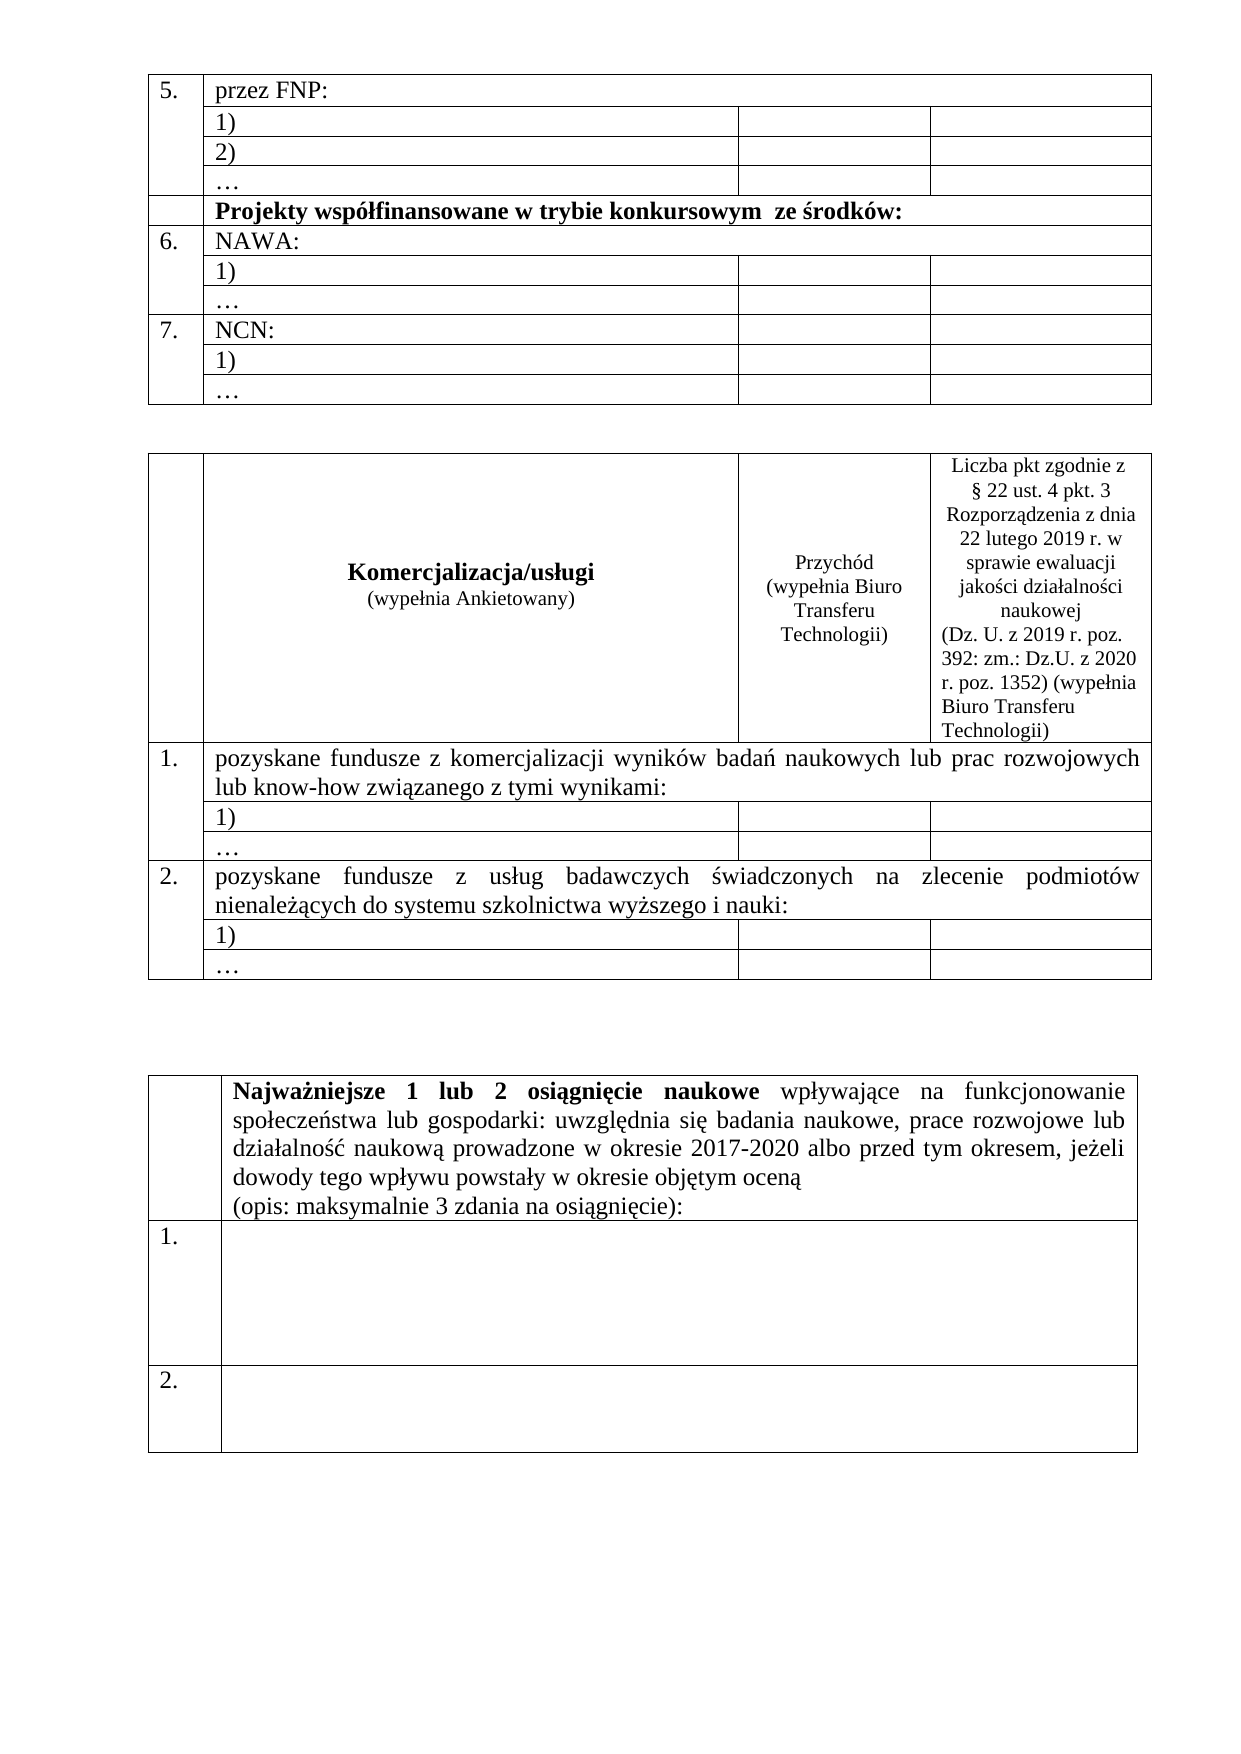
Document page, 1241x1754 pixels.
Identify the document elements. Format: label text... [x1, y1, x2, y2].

table_cell [931, 256, 1151, 284]
table_cell [739, 315, 930, 344]
table_cell 1) [204, 802, 738, 831]
table_cell [739, 345, 930, 374]
table_cell pozyskane fundusze z komercjalizacji wyników badań naukowych lub prac rozwojowych lub know-how związanego z tymi wynikami: [204, 743, 1151, 801]
table_cell [931, 315, 1151, 344]
table_cell [739, 950, 930, 978]
table_cell 1) [204, 107, 738, 136]
table_cell [739, 286, 930, 314]
table_cell [739, 107, 930, 136]
table_cell przez FNP: [204, 75, 1151, 106]
table_cell pozyskane fundusze z usług badawczych świadczonych na zlecenie podmiotów nienależących do systemu szkolnictwa wyższego i nauki: [204, 861, 1151, 919]
table_cell [931, 920, 1151, 949]
table_cell [739, 375, 930, 404]
table_cell … [204, 375, 738, 404]
table_cell 1) [204, 920, 738, 949]
table_header [149, 454, 203, 742]
table_header Przychód (wypełnia Biuro Transferu Technologii) [739, 454, 930, 742]
table_cell [931, 345, 1151, 374]
table_cell 1) [204, 256, 738, 284]
table_cell [931, 375, 1151, 404]
table_header Komercjalizacja/usługi (wypełnia Ankietowany) [204, 454, 738, 742]
table_header Liczba pkt zgodnie z § 22 ust. 4 pkt. 3 Rozporządzenia z dnia 22 lutego 2019 r. w sprawie ewaluacji jakości działalności naukowej (Dz. U. z 2019 r. poz. 392: zm.: Dz.U. z 2020 r. poz. 1352) (wypełnia Biuro Transferu Technologii) [931, 454, 1151, 742]
table_cell … [204, 286, 738, 314]
table_cell 1. [149, 1221, 221, 1364]
table_cell [931, 166, 1151, 195]
table_cell … [204, 950, 738, 978]
table_cell [739, 166, 930, 195]
table_cell NAWA: [204, 226, 1151, 255]
table_cell … [204, 166, 738, 195]
table_cell [222, 1366, 1137, 1452]
table_cell 2. [149, 1366, 221, 1452]
table_cell [739, 137, 930, 165]
table_cell [739, 920, 930, 949]
table_cell [931, 832, 1151, 860]
table_cell 2. [149, 861, 203, 978]
table_cell … [204, 832, 738, 860]
table_cell 7. [149, 315, 203, 404]
table_cell [931, 286, 1151, 314]
table_cell [149, 196, 203, 225]
table_cell 2) [204, 137, 738, 165]
table_header Najważniejsze 1 lub 2 osiągnięcie naukowe wpływające na funkcjonowanie społeczeństwa lub gospodarki: uwzględnia się badania naukowe, prace rozwojowe lub działalność naukową prowadzone w okresie 2017-2020 albo przed tym okresem, jeżeli dowody tego wpływu powstały w okresie objętym oceną (opis: maksymalnie 3 zdania na osiągnięcie): [222, 1076, 1137, 1220]
table_cell [931, 137, 1151, 165]
table_cell [931, 107, 1151, 136]
table_cell 1) [204, 345, 738, 374]
table_cell [739, 802, 930, 831]
table_cell [931, 802, 1151, 831]
table_cell [222, 1221, 1137, 1364]
table_cell [931, 950, 1151, 978]
table_cell Projekty współfinansowane w trybie konkursowym ze środków: [204, 196, 1151, 225]
table_cell [739, 832, 930, 860]
table_cell NCN: [204, 315, 738, 344]
table_cell 1. [149, 743, 203, 860]
table_cell 5. [149, 75, 203, 195]
table_header [149, 1076, 221, 1220]
table_cell [739, 256, 930, 284]
table_cell 6. [149, 226, 203, 314]
